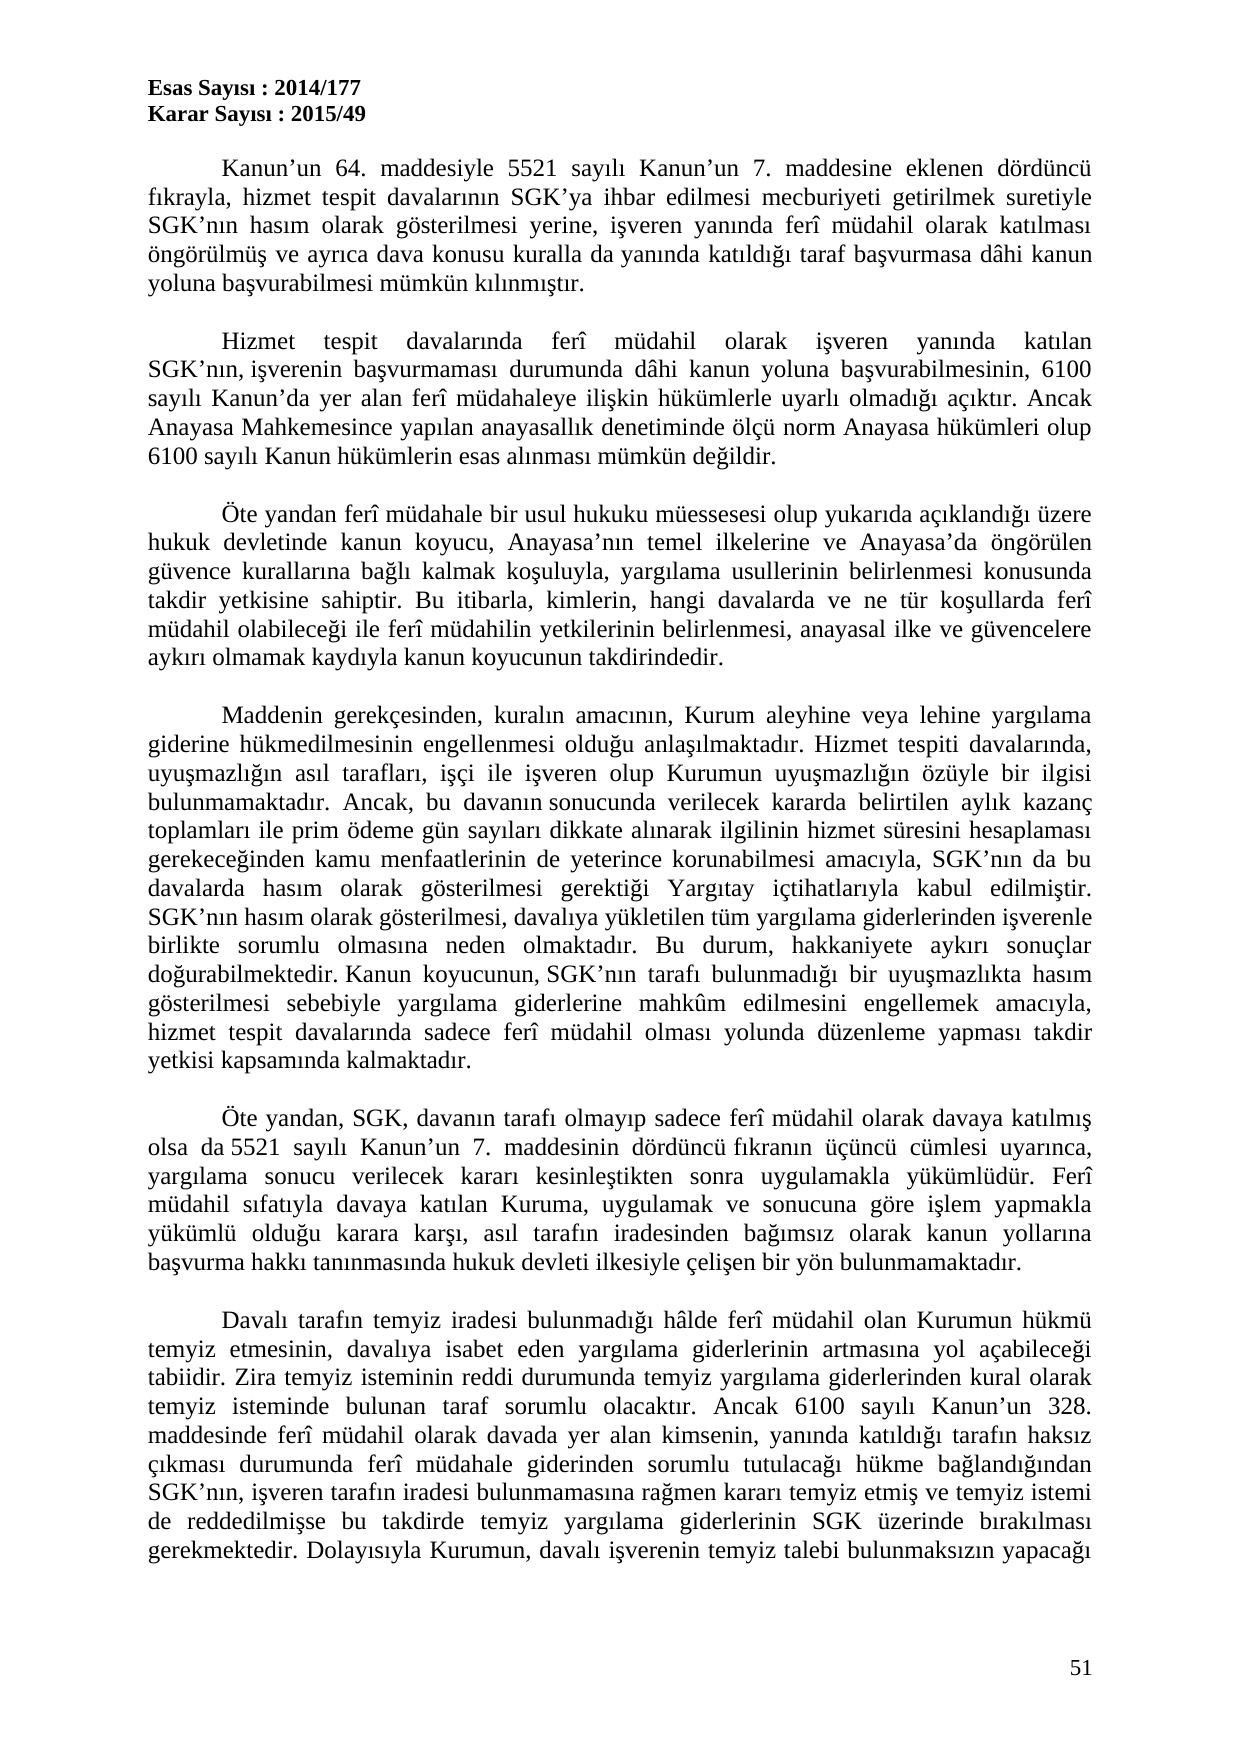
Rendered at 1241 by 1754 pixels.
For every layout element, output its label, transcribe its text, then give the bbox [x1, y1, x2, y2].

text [148, 1305, 1093, 1564]
text Maddenin gerekçesinden, kuralın amacının, Kurum aleyhine veya lehine yargılama giderine hükmedilmesinin engellenmesi olduğu anlaşılmaktadır. Hizmet tespiti davalarında, uyuşmazlığın asıl tarafları, işçi ile işveren olup Kurumun uyuşmazlığın özüyle bir ilgisi bulunmamaktadır. Ancak, bu davanın sonucunda verilecek kararda belirtilen aylık kazanç toplamları ile prim ödeme gün sayıları dikkate alınarak ilgilinin hizmet süresini hesaplaması gerekeceğinden kamu menfaatlerinin de yeterince korunabilmesi amacıyla, SGK’nın da bu davalarda hasım olarak gösterilmesi gerektiği Yargıtay içtihatlarıyla kabul edilmiştir. SGK’nın hasım olarak gösterilmesi, davalıya yükletilen tüm yargılama giderlerinden işverenle birlikte sorumlu olmasına neden olmaktadır. Bu durum, hakkaniyete aykırı sonuçlar doğurabilmektedir. Kanun koyucunun, SGK’nın tarafı bulunmadığı bir uyuşmazlıkta hasım gösterilmesi sebebiyle yargılama giderlerine mahkûm edilmesini engellemek amacıyla, hizmet tespit davalarında sadece ferî müdahil olması yolunda düzenleme yapması takdir yetkisi kapsamında kalmaktadır. [148, 700, 1093, 1074]
text Hizmet tespit davalarında ferî müdahil olarak işveren yanında katılan SGK’nın, işverenin başvurmaması durumunda dâhi kanun yoluna başvurabilmesinin, 6100 sayılı Kanun’da yer alan ferî müdahaleye ilişkin hükümlerle uyarlı olmadığı açıktır. Ancak Anayasa Mahkemesince yapılan anayasallık denetiminde ölçü norm Anayasa hükümleri olup 6100 sayılı Kanun hükümlerin esas alınması mümkün değildir. [148, 326, 1093, 469]
text Öte yandan ferî müdahale bir usul hukuku müessesesi olup yukarıda açıklandığı üzere hukuk devletinde kanun koyucu, Anayasa’nın temel ilkelerine ve Anayasa’da öngörülen güvence kurallarına bağlı kalmak koşuluyla, yargılama usullerinin belirlenmesi konusunda takdir yetkisine sahiptir. Bu itibarla, kimlerin, hangi davalarda ve ne tür koşullarda ferî müdahil olabileceği ile ferî müdahilin yetkilerinin belirlenmesi, anayasal ilke ve güvencelere aykırı olmamak kaydıyla kanun koyucunun takdirindedir. [148, 499, 1093, 671]
text Öte yandan, SGK, davanın tarafı olmayıp sadece ferî müdahil olarak davaya katılmış olsa da 5521 sayılı Kanun’un 7. maddesinin dördüncü fıkranın üçüncü cümlesi uyarınca, yargılama sonucu verilecek kararı kesinleştikten sonra uygulamakla yükümlüdür. Ferî müdahil sıfatıyla davaya katılan Kuruma, uygulamak ve sonucuna göre işlem yapmakla yükümlü olduğu karara karşı, asıl tarafın iradesinden bağımsız olarak kanun yollarına başvurma hakkı tanınmasında hukuk devleti ilkesiyle çelişen bir yön bulunmamaktadır. [148, 1103, 1093, 1276]
text Kanun’un 64. maddesiyle 5521 sayılı Kanun’un 7. maddesine eklenen dördüncü fıkrayla, hizmet tespit davalarının SGK’ya ihbar edilmesi mecburiyeti getirilmek suretiyle SGK’nın hasım olarak gösterilmesi yerine, işveren yanında ferî müdahil olarak katılması öngörülmüş ve ayrıca dava konusu kuralla da yanında katıldığı taraf başvurmasa dâhi kanun yoluna başvurabilmesi mümkün kılınmıştır. [148, 153, 1093, 297]
